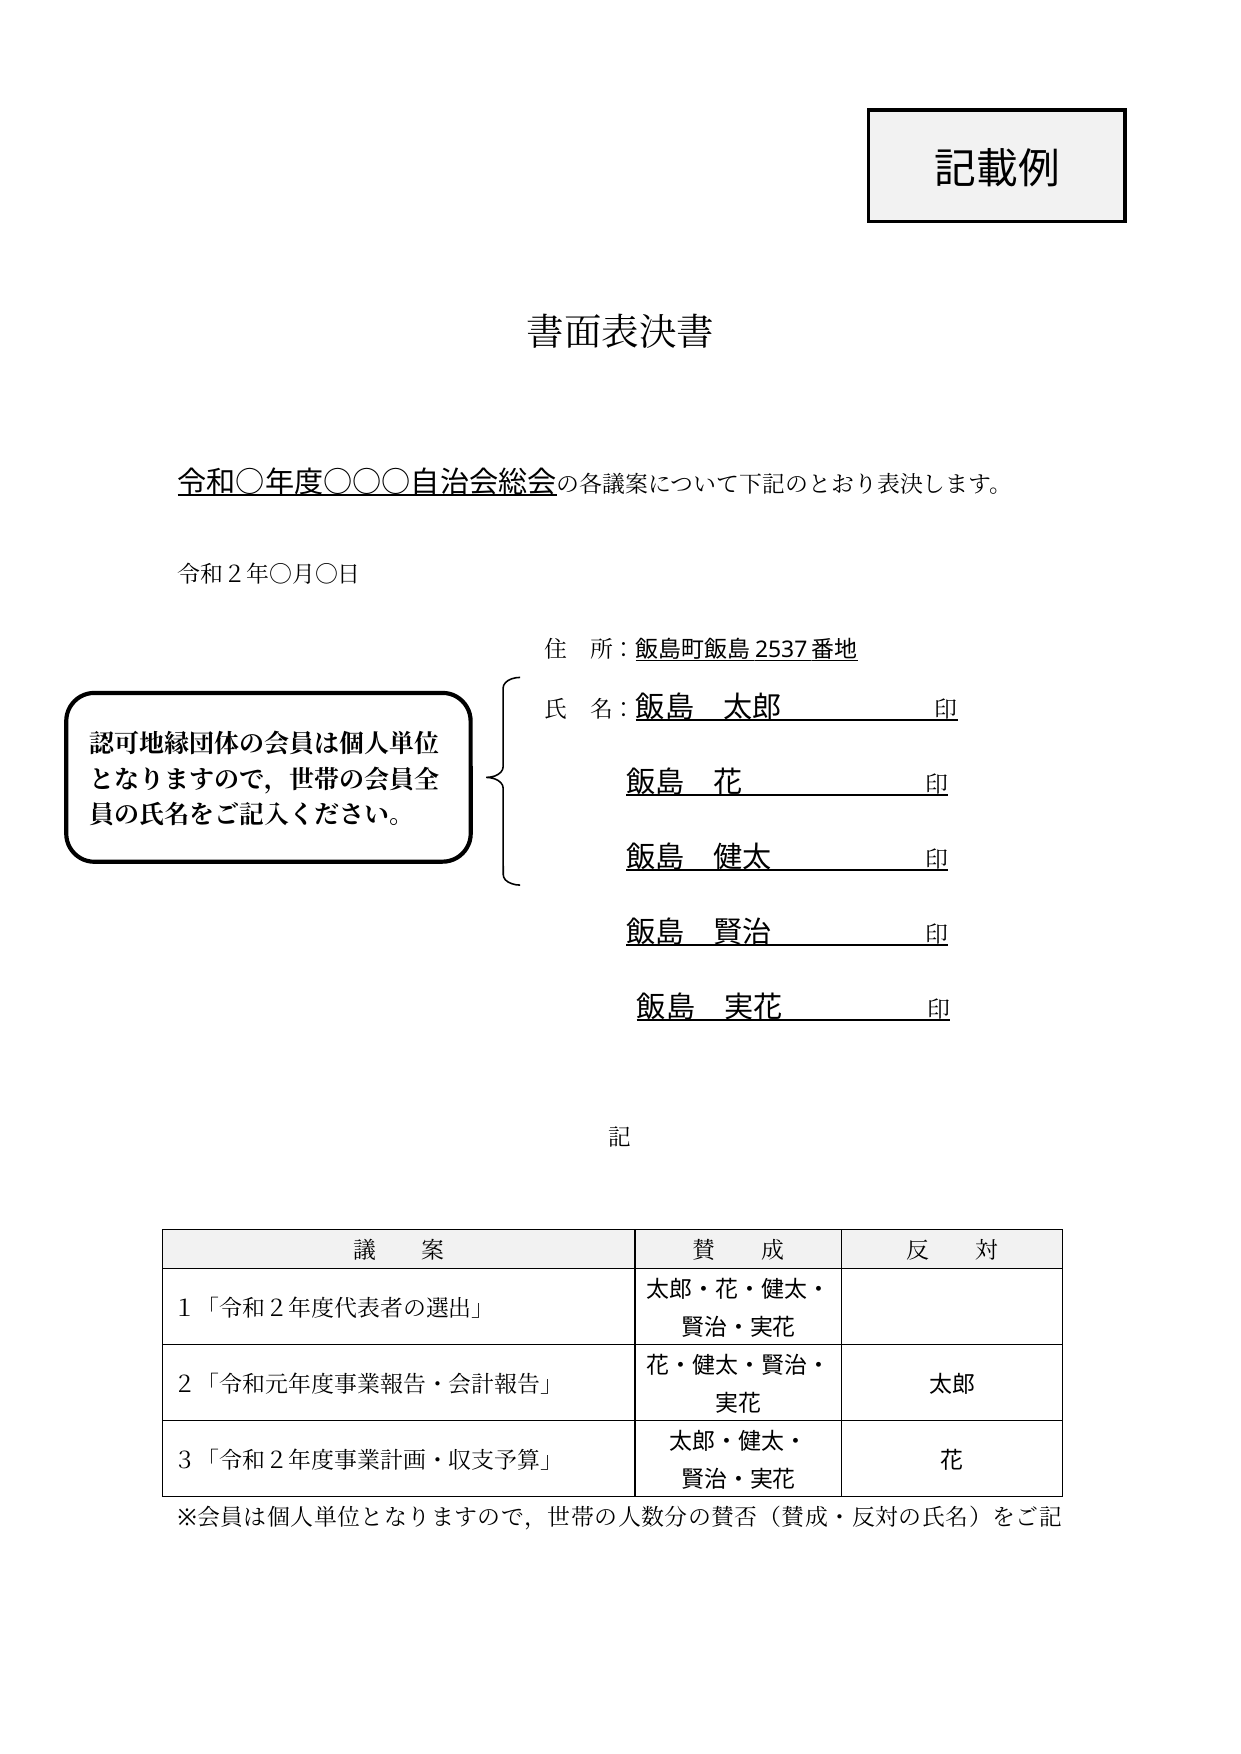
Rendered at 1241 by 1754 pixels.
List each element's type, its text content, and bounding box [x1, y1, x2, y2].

text 飯島 花 印 [177, 742, 1063, 817]
table_header 賛 成 [636, 1230, 841, 1268]
table_cell 太郎 [842, 1345, 1062, 1420]
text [177, 1497, 1063, 1534]
text 書面表決書 [177, 292, 1063, 367]
subtitle 記 [177, 1117, 1063, 1154]
text 氏 名：飯島 太郎 印 [177, 667, 1063, 742]
table_cell ２「令和元年度事業報告・会計報告」 [163, 1345, 634, 1420]
text 住 所：飯島町飯島2537番地 [177, 629, 1063, 667]
text 飯島 健太 印 [177, 817, 1063, 892]
table_cell 太郎・健太・ 賢治・実花 [636, 1421, 841, 1496]
table_cell 花 [842, 1421, 1062, 1496]
table_cell １「令和２年度代表者の選出」 [163, 1269, 634, 1344]
text 飯島 賢治 印 [177, 892, 1063, 967]
table_cell 太郎・花・健太・賢治・実花 [636, 1269, 841, 1344]
text 飯島 実花 印 [177, 967, 1063, 1042]
table_cell 花・健太・賢治・実花 [636, 1345, 841, 1420]
table_cell [842, 1269, 1062, 1344]
table_cell ３「令和２年度事業計画・収支予算」 [163, 1421, 634, 1496]
text 令和○年度○○○自治会総会の各議案について下記のとおり表決します。 [177, 442, 1063, 517]
table_header 議 案 [163, 1230, 634, 1268]
text 令和２年○月○日 [177, 554, 1063, 592]
table_header 反 対 [842, 1230, 1062, 1268]
